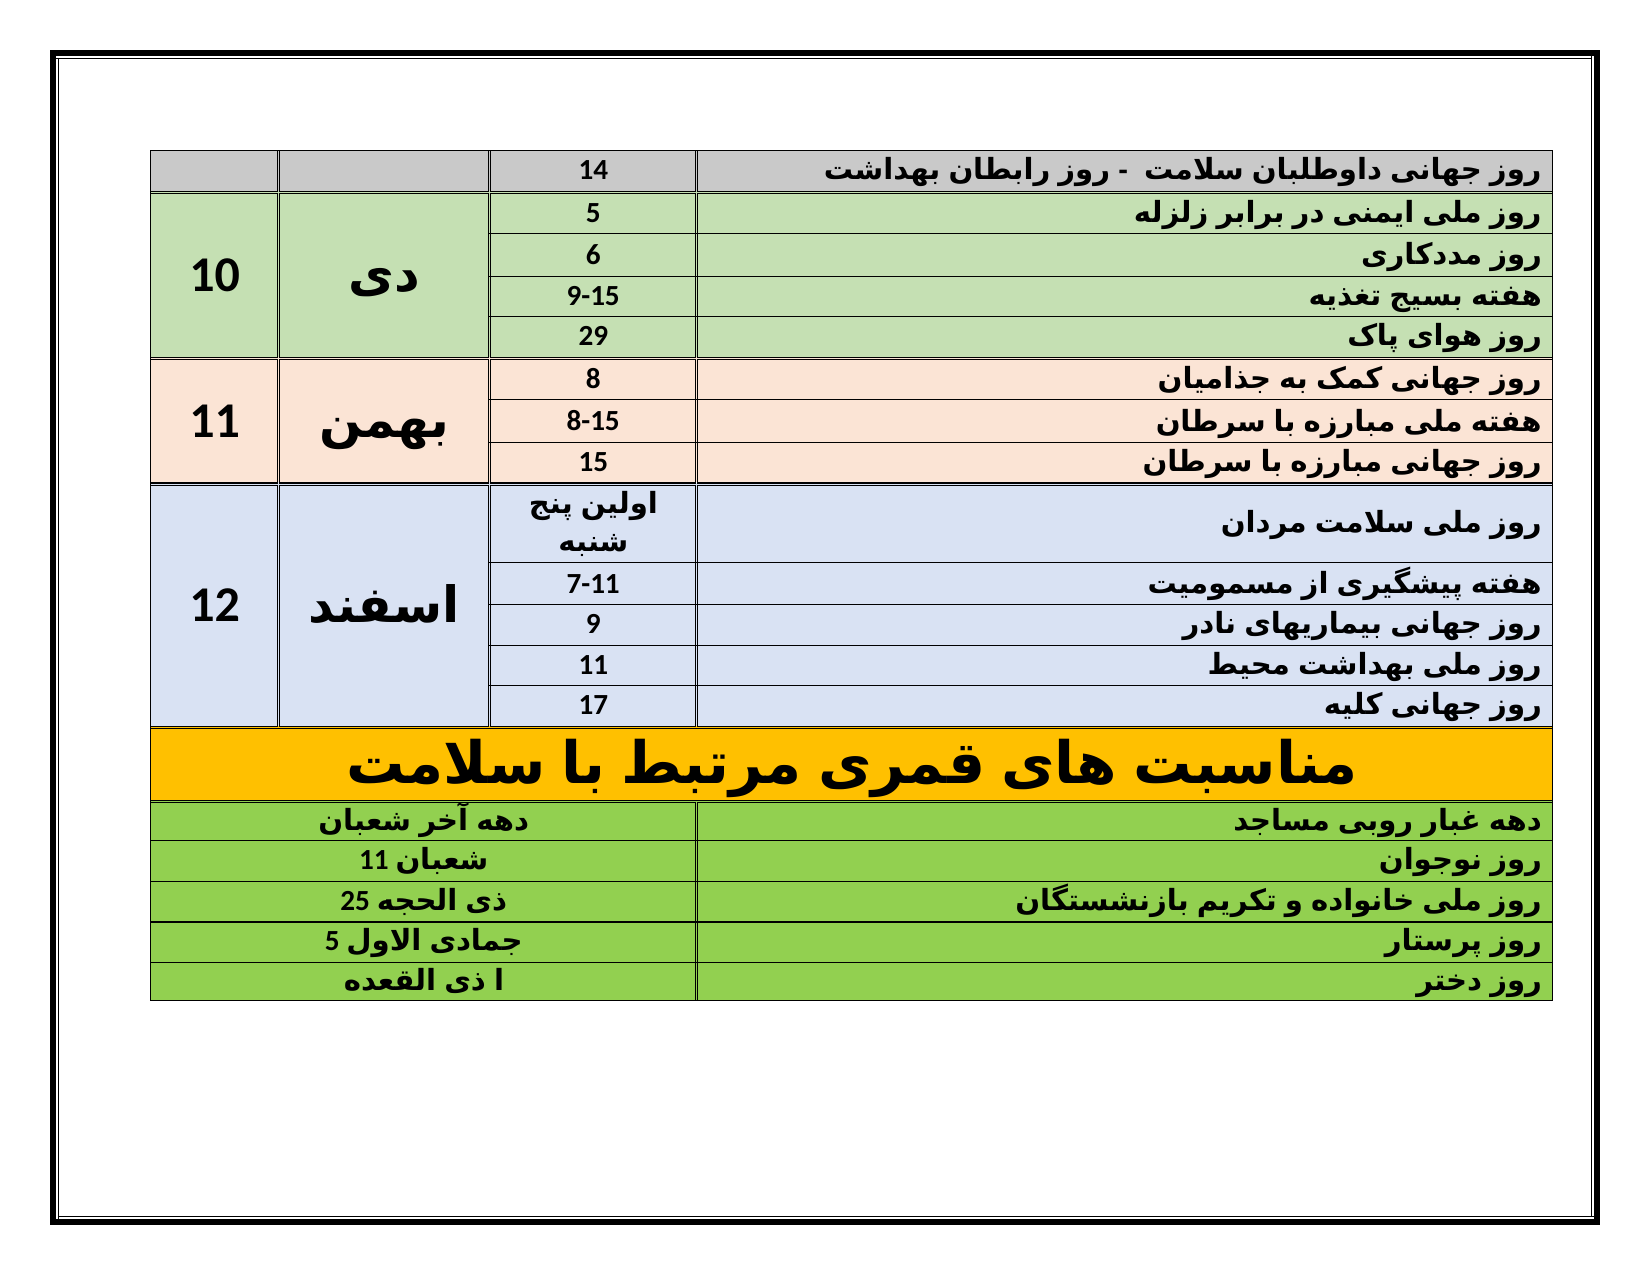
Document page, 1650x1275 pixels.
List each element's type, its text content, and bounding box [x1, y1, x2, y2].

table_cell 6 [491, 234, 695, 276]
table_cell دهه غبار روبی مساجد [698, 803, 1552, 840]
table_cell 29 [491, 317, 695, 357]
table_cell دهه آخر شعبان [151, 803, 695, 840]
table_cell هفته پیشگیری از مسمومیت [698, 563, 1552, 604]
table_cell اسفند [280, 486, 488, 726]
table_cell بهمن [280, 360, 488, 482]
table_cell مناسبت های قمری مرتبط با سلامت [151, 729, 1552, 800]
table_cell 10 [151, 194, 277, 357]
table_cell روز دختر [698, 963, 1552, 1000]
table_cell اولین پنج شنبه [491, 486, 695, 562]
table_cell 8-15 [491, 400, 695, 442]
table_cell 9-15 [491, 277, 695, 316]
table_cell 25 ذی الحجه [151, 882, 695, 921]
table_cell روز ملی ایمنی در برابر زلزله [698, 194, 1552, 233]
table_cell 17 [491, 686, 695, 726]
table_cell روز ملی بهداشت محیط [698, 646, 1552, 685]
table_cell روز جهانی کمک به جذامیان [698, 360, 1552, 399]
table_cell روز مددکاری [698, 234, 1552, 276]
table_cell روز جهانی مبارزه با سرطان [698, 443, 1552, 482]
table_cell روز ملی خانواده و تکریم بازنشستگان [698, 882, 1552, 921]
table_cell روز هوای پاک [698, 317, 1552, 357]
table_cell 11 شعبان [151, 841, 695, 881]
table_cell روز پرستار [698, 923, 1552, 962]
table_cell 5 [491, 194, 695, 233]
table_cell 11 [151, 360, 277, 482]
table_cell روز ملی سلامت مردان [698, 486, 1552, 562]
table_cell روز جهانی بیماریهای نادر [698, 605, 1552, 645]
table_cell دی [280, 194, 488, 357]
table_cell هفته بسیج تغذیه [698, 277, 1552, 316]
table_cell روز جهانی داوطلبان سلامت - روز رابطان بهداشت [698, 151, 1552, 191]
table_cell هفته ملی مبارزه با سرطان [698, 400, 1552, 442]
table_cell 15 [491, 443, 695, 482]
table_cell 14 [491, 151, 695, 191]
table_cell 5 جمادی الاول [151, 923, 695, 962]
table_cell 11 [491, 646, 695, 685]
table_cell 12 [151, 486, 277, 726]
table_cell 9 [491, 605, 695, 645]
table_cell 8 [491, 360, 695, 399]
table_cell روز جهانی کلیه [698, 686, 1552, 726]
table_cell ا ذی القعده [151, 963, 695, 1000]
table_cell 7-11 [491, 563, 695, 604]
table_cell روز نوجوان [698, 841, 1552, 881]
